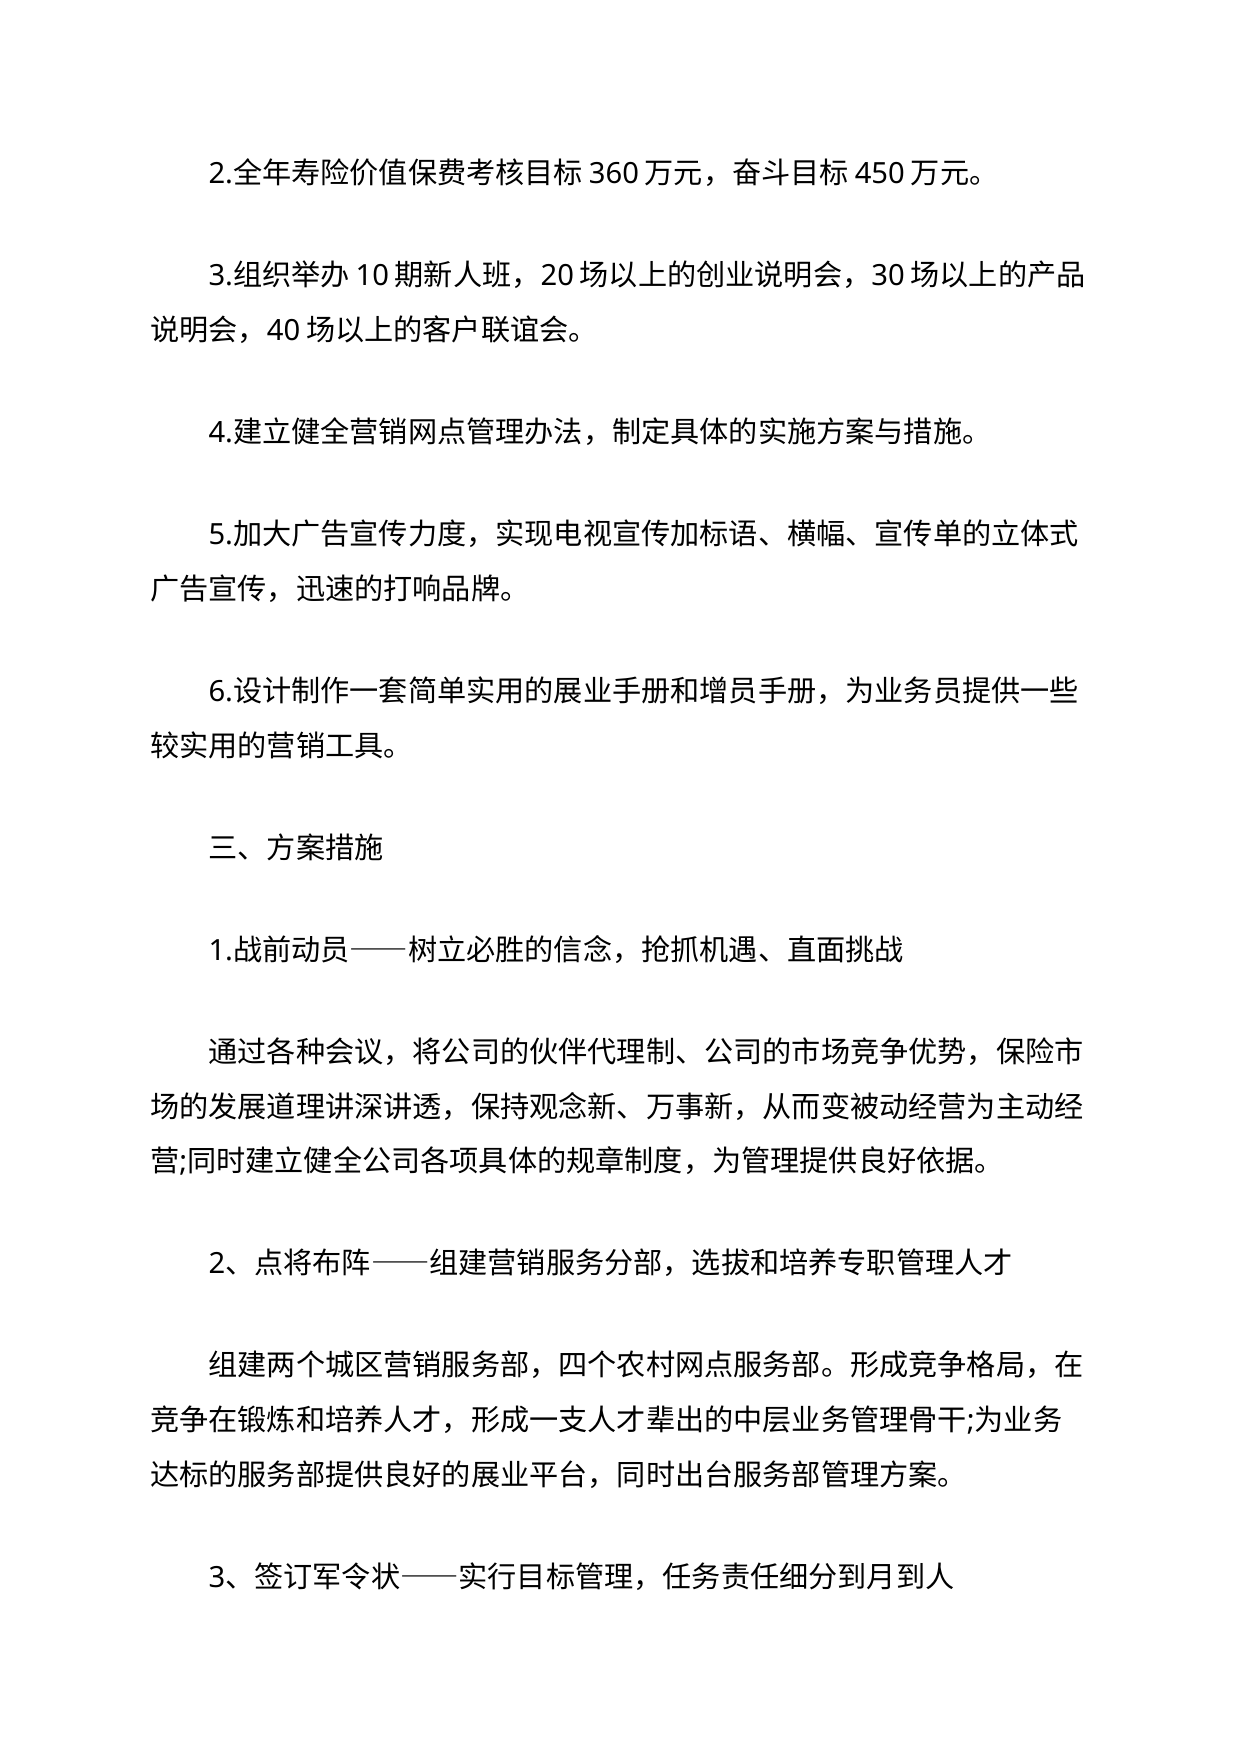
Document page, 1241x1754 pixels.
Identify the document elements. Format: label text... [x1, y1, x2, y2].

text 2.全年寿险价值保费考核目标360万元，奋斗目标450万元。 [150, 150, 1090, 192]
text 1.战前动员——树立必胜的信念，抢抓机遇、直面挑战 [150, 926, 1090, 969]
text 3.组织举办10期新人班，20场以上的创业说明会，30场以上的产品说明会，40场以上的客户联谊会。 [150, 252, 1090, 349]
text 通过各种会议，将公司的伙伴代理制、公司的市场竞争优势，保险市场的发展道理讲深讲透，保持观念新、万事新，从而变被动经营为主动经营;同时建立健全公司各项具体的规章制度，为管理提供良好依据。 [150, 1028, 1090, 1180]
text 5.加大广告宣传力度，实现电视宣传加标语、横幅、宣传单的立体式广告宣传，迅速的打响品牌。 [150, 511, 1090, 608]
text 组建两个城区营销服务部，四个农村网点服务部。形成竞争格局，在竞争在锻炼和培养人才，形成一支人才辈出的中层业务管理骨干;为业务达标的服务部提供良好的展业平台，同时出台服务部管理方案。 [150, 1342, 1090, 1494]
text 三、方案措施 [150, 824, 1090, 867]
text 2、点将布阵——组建营销服务分部，选拔和培养专职管理人才 [150, 1240, 1090, 1282]
text 3、签订军令状——实行目标管理，任务责任细分到月到人 [150, 1554, 1090, 1596]
text 6.设计制作一套简单实用的展业手册和增员手册，为业务员提供一些较实用的营销工具。 [150, 668, 1090, 765]
text 4.建立健全营销网点管理办法，制定具体的实施方案与措施。 [150, 409, 1090, 451]
